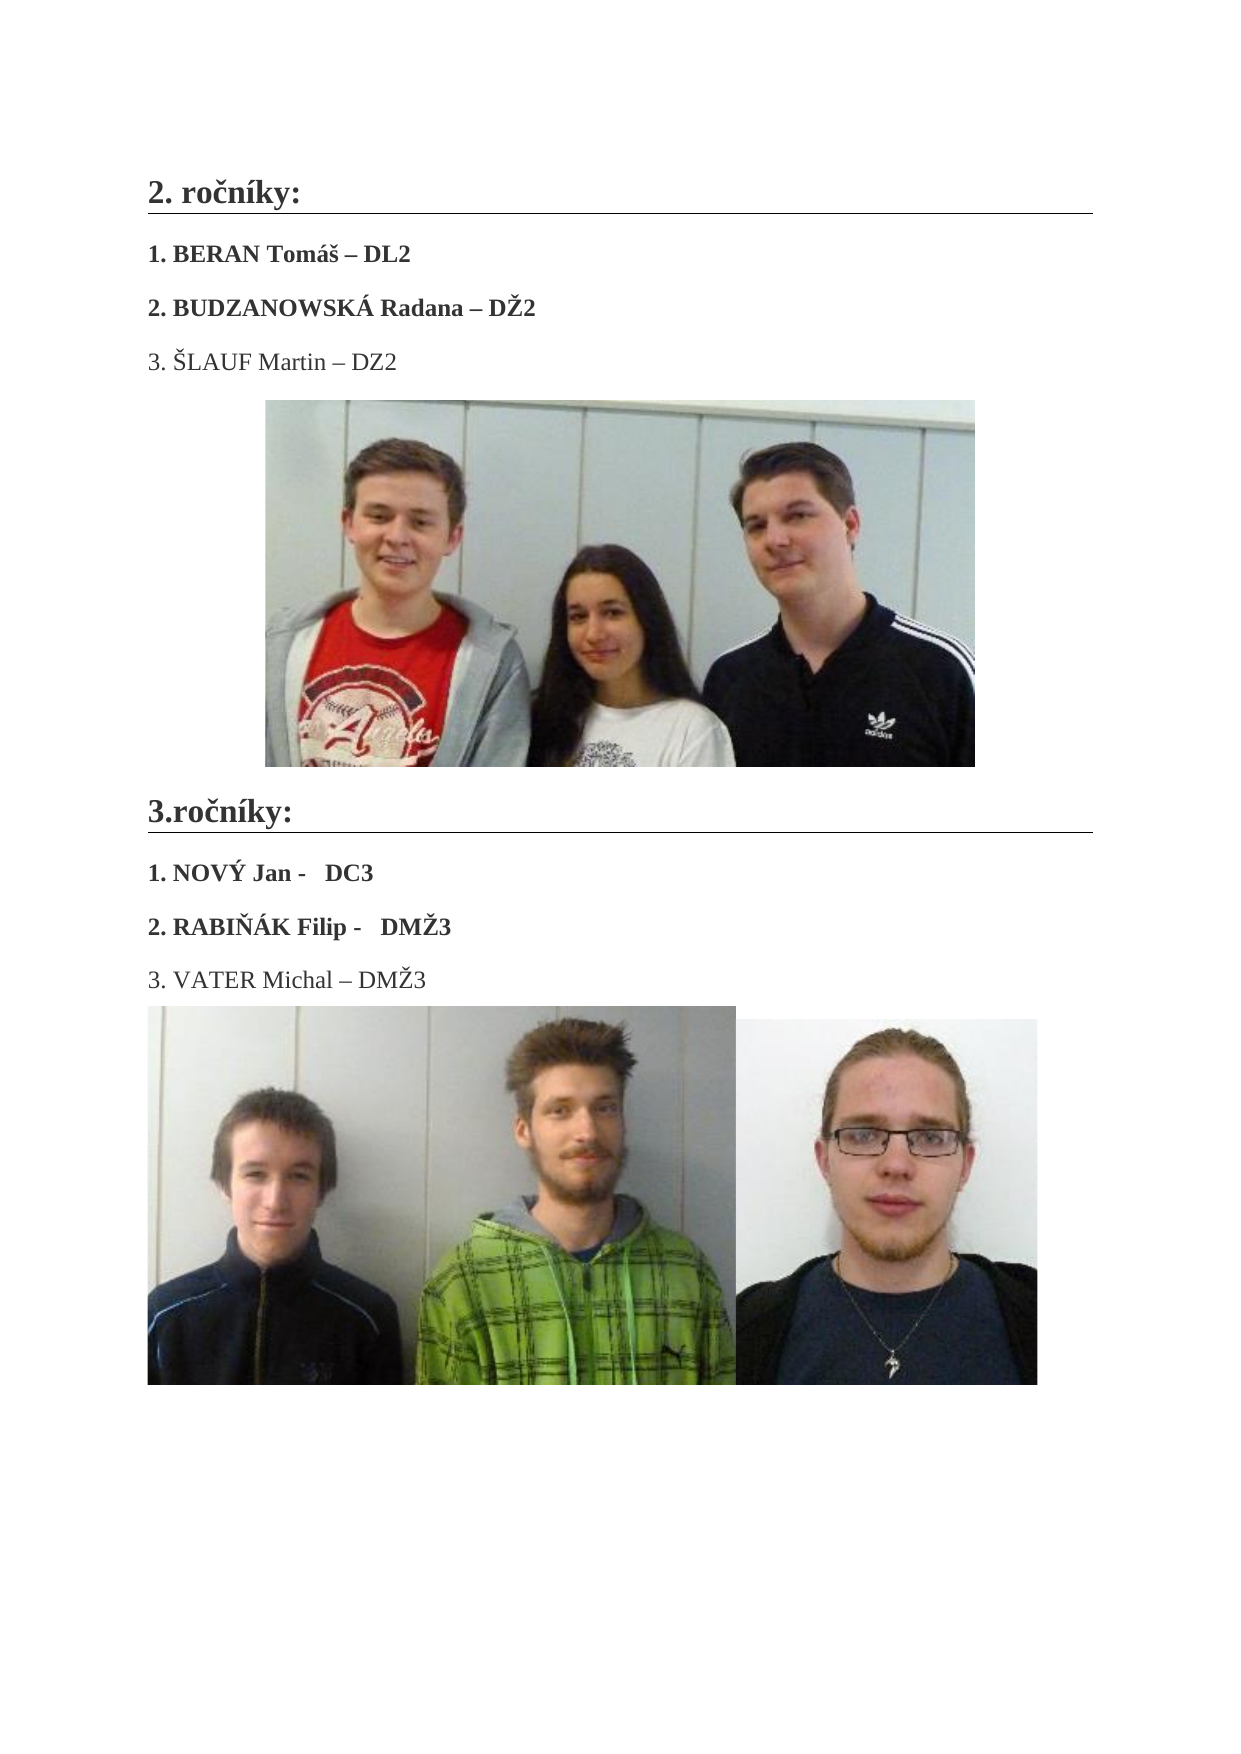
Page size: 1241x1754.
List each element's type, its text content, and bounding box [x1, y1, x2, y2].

text 3. VATER Michal – DMŽ3 [148, 966, 1093, 994]
text 1. NOVÝ Jan - DC3 [148, 858, 1093, 887]
text 3.ročníky: [148, 792, 1093, 832]
text 2. BUDZANOWSKÁ Radana – DŽ2 [148, 293, 1093, 322]
picture [265, 400, 975, 767]
text 1. BERAN Tomáš – DL2 [148, 239, 1093, 268]
text 3. ŠLAUF Martin – DZ2 [148, 347, 1093, 375]
picture [147, 1006, 1038, 1385]
text 2. RABIŇÁK Filip - DMŽ3 [148, 912, 1093, 941]
text 2. ročníky: [148, 173, 1093, 213]
